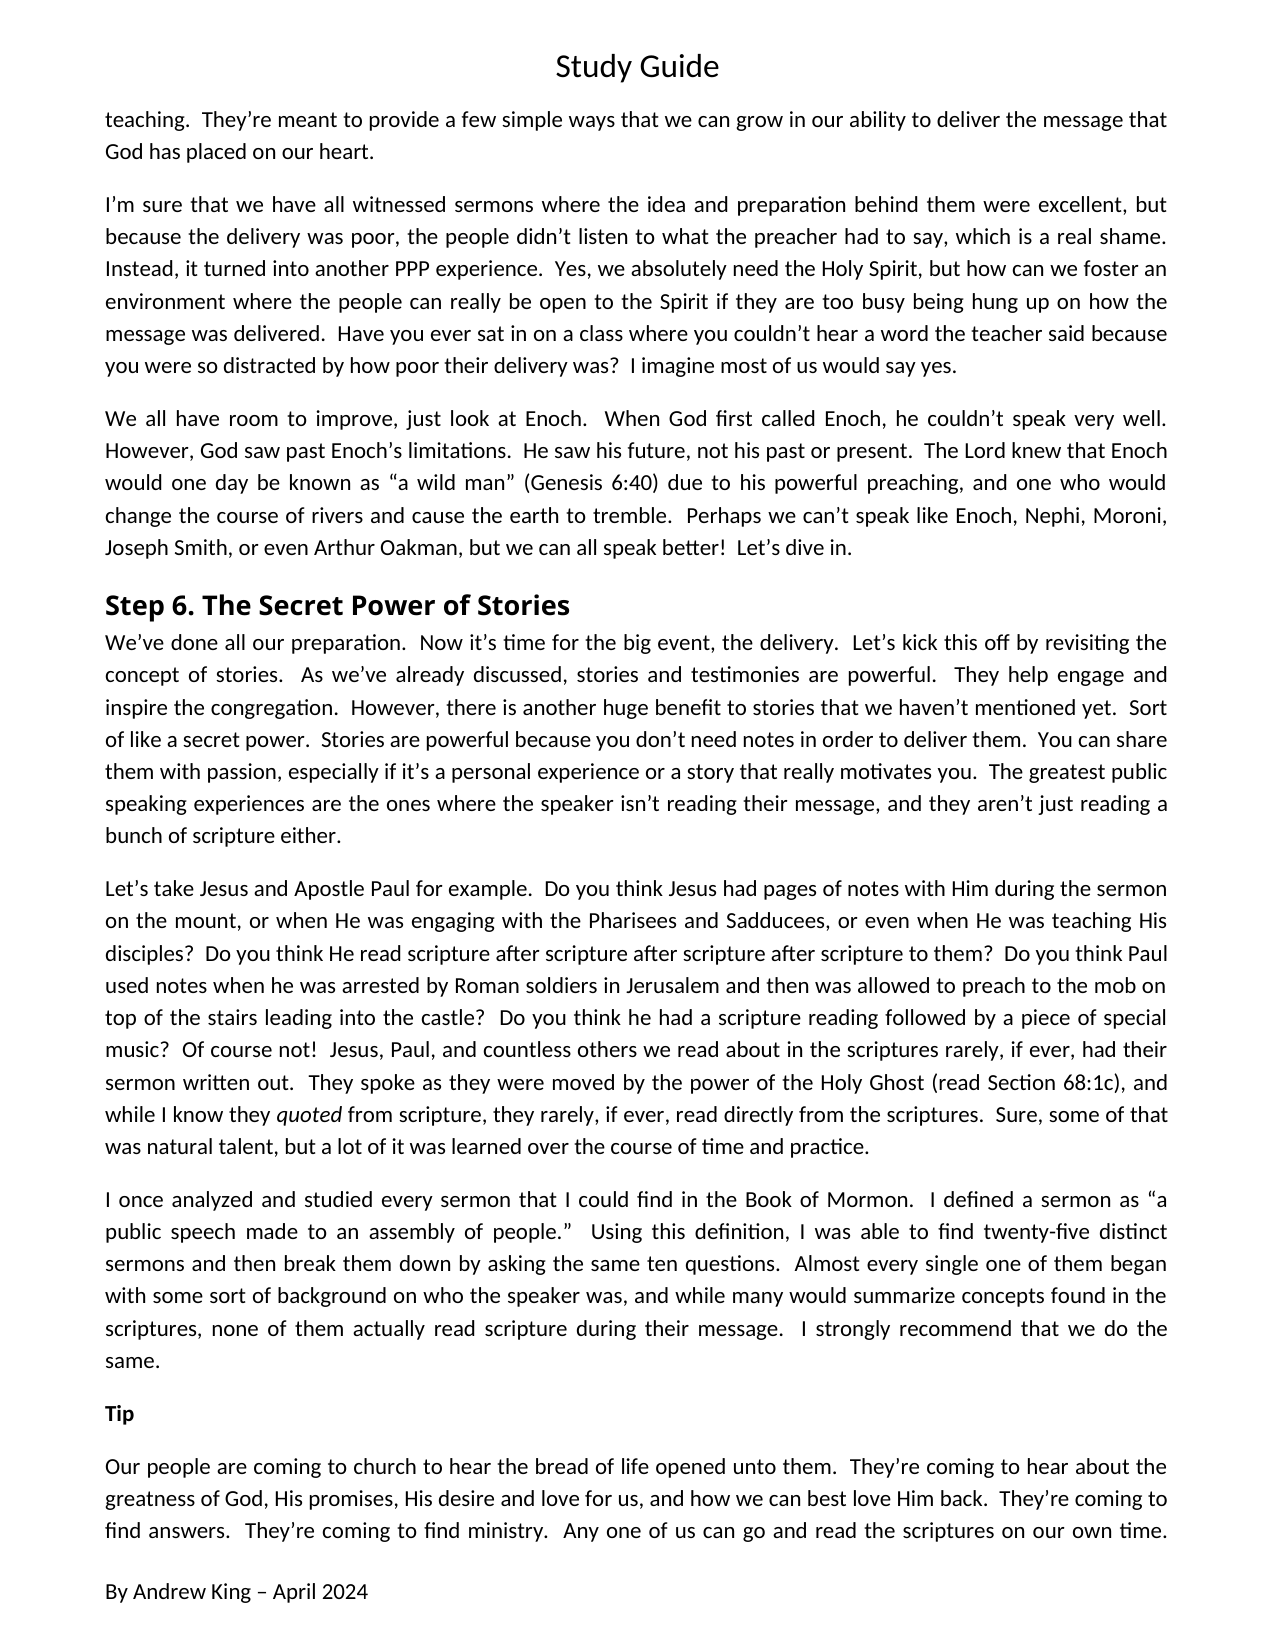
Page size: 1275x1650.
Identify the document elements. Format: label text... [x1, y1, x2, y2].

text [105, 105, 1170, 165]
text We’ve done all our preparation. Now it’s time for the big event, the delivery. Let’s kick this off by revisiting the concept of stories. As we’ve already discussed, stories and testimonies are powerful. They help engage and inspire the congregation. However, there is another huge benefit to stories that we haven’t mentioned yet. Sort of like a secret power. Stories are powerful because you don’t need notes in order to deliver them. You can share them with passion, especially if it’s a personal experience or a story that really motivates you. The greatest public speaking experiences are the ones where the speaker isn’t reading their message, and they aren’t just reading a bunch of scripture either. [105, 628, 1170, 849]
text I once analyzed and studied every sermon that I could find in the Book of Mormon. I defined a sermon as “a public speech made to an assembly of people.” Using this definition, I was able to find twenty-five distinct sermons and then break them down by asking the same ten questions. Almost every single one of them began with some sort of background on who the speaker was, and while many would summarize concepts found in the scriptures, none of them actually read scripture during their message. I strongly recommend that we do the same. [105, 1185, 1170, 1374]
subtitle Tip [105, 1399, 1170, 1427]
subtitle Step 6. The Secret Power of Stories [105, 586, 1170, 623]
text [105, 1452, 1170, 1544]
text We all have room to improve, just look at Enoch. When God first called Enoch, he couldn’t speak very well. However, God saw past Enoch’s limitations. He saw his future, not his past or present. The Lord knew that Enoch would one day be known as “a wild man” (Genesis 6:40) due to his powerful preaching, and one who would change the course of rivers and cause the earth to tremble. Perhaps we can’t speak like Enoch, Nephi, Moroni, Joseph Smith, or even Arthur Oakman, but we can all speak better! Let’s dive in. [105, 404, 1170, 561]
text I’m sure that we have all witnessed sermons where the idea and preparation behind them were excellent, but because the delivery was poor, the people didn’t listen to what the preacher had to say, which is a real shame. Instead, it turned into another PPP experience. Yes, we absolutely need the Holy Spirit, but how can we foster an environment where the people can really be open to the Spirit if they are too busy being hung up on how the message was delivered. Have you ever sat in on a class where you couldn’t hear a word the teacher said because you were so distracted by how poor their delivery was? I imagine most of us would say yes. [105, 190, 1170, 379]
text Let’s take Jesus and Apostle Paul for example. Do you think Jesus had pages of notes with Him during the sermon on the mount, or when He was engaging with the Pharisees and Sadducees, or even when He was teaching His disciples? Do you think He read scripture after scripture after scripture after scripture to them? Do you think Paul used notes when he was arrested by Roman soldiers in Jerusalem and then was allowed to preach to the mob on top of the stairs leading into the castle? Do you think he had a scripture reading followed by a piece of special music? Of course not! Jesus, Paul, and countless others we read about in the scriptures rarely, if ever, had their sermon written out. They spoke as they were moved by the power of the Holy Ghost (read Section 68:1c), and while I know they quoted from scripture, they rarely, if ever, read directly from the scriptures. Sure, some of that was natural talent, but a lot of it was learned over the course of time and practice. [105, 874, 1170, 1160]
